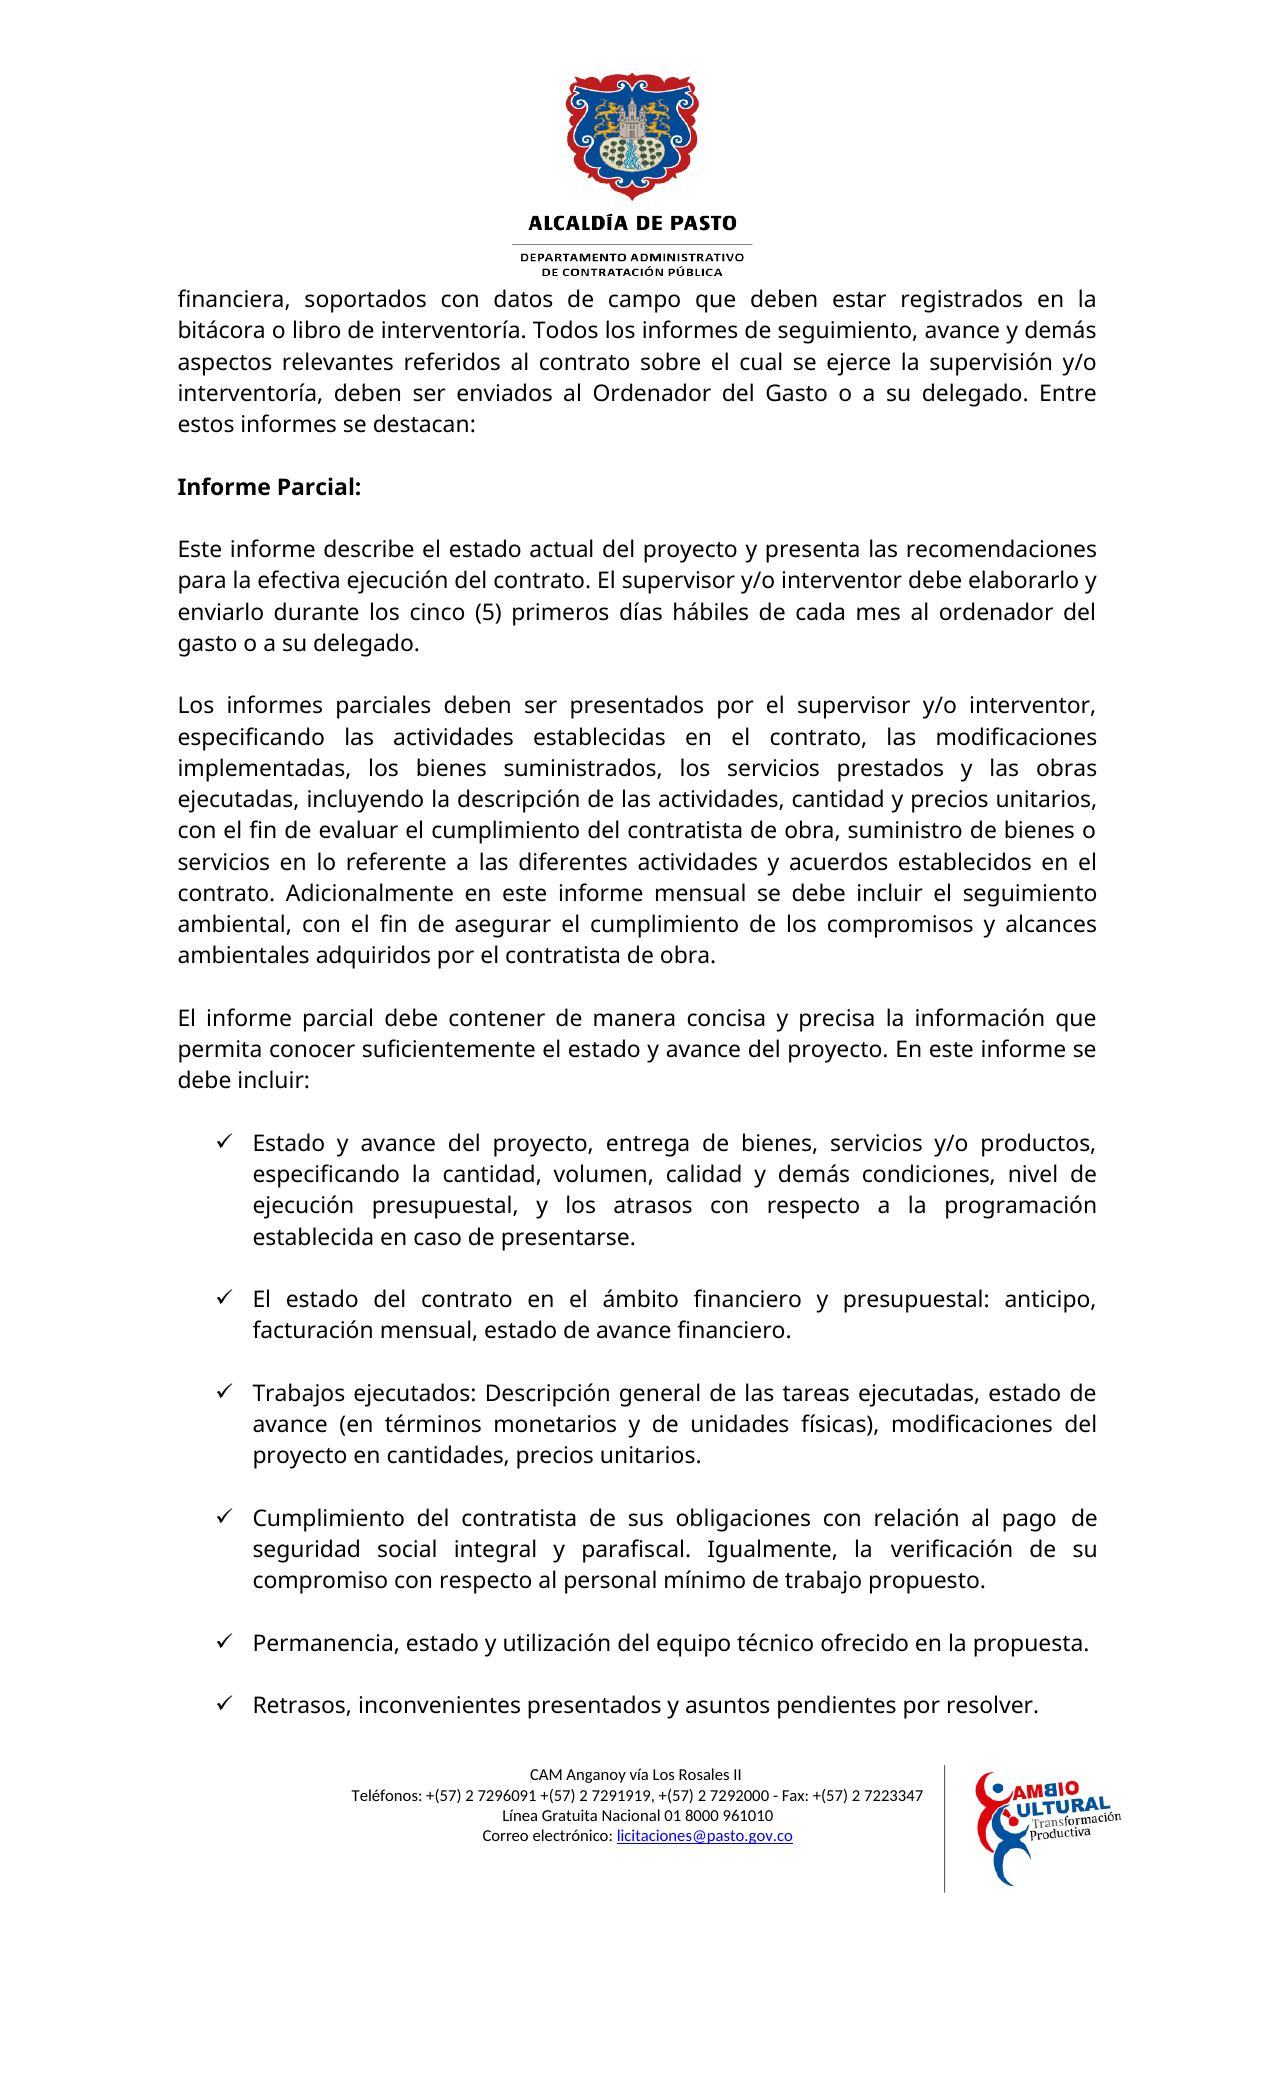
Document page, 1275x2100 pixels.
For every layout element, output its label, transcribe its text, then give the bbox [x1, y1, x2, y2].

list El estado del contrato en el ámbito financiero y presupuestal: anticipo, facturación mensual, estado de avance financiero. [215, 1283, 1098, 1345]
text El informe parcial debe contener de manera concisa y precisa la información que permita conocer suficientemente el estado y avance del proyecto. En este informe se debe incluir: [177, 1002, 1098, 1095]
list Retrasos, inconvenientes presentados y asuntos pendientes por resolver. [215, 1689, 1098, 1720]
picture [937, 1762, 1128, 1891]
list Permanencia, estado y utilización del equipo técnico ofrecido en la propuesta. [215, 1627, 1098, 1658]
list Trabajos ejecutados: Descripción general de las tareas ejecutadas, estado de avance (en términos monetarios y de unidades físicas), modificaciones del proyecto en cantidades, precios unitarios. [215, 1377, 1098, 1470]
list Estado y avance del proyecto, entrega de bienes, servicios y/o productos, especificando la cantidad, volumen, calidad y demás condiciones, nivel de ejecución presupuestal, y los atrasos con respecto a la programación establecida en caso de presentarse. [215, 1127, 1098, 1252]
text Este informe describe el estado actual del proyecto y presenta las recomendaciones para la efectiva ejecución del contrato. El supervisor y/o interventor debe elaborarlo y enviarlo durante los cinco (5) primeros días hábiles de cada mes al ordenador del gasto o a su delegado. [177, 533, 1098, 658]
picture [506, 72, 757, 275]
text Los informes parciales deben ser presentados por el supervisor y/o interventor, especificando las actividades establecidas en el contrato, las modificaciones implementadas, los bienes suministrados, los servicios prestados y las obras ejecutadas, incluyendo la descripción de las actividades, cantidad y precios unitarios, con el fin de evaluar el cumplimiento del contratista de obra, suministro de bienes o servicios en lo referente a las diferentes actividades y acuerdos establecidos en el contrato. Adicionalmente en este informe mensual se debe incluir el seguimiento ambiental, con el fin de asegurar el cumplimiento de los compromisos y alcances ambientales adquiridos por el contratista de obra. [177, 689, 1098, 970]
list Cumplimiento del contratista de sus obligaciones con relación al pago de seguridad social integral y parafiscal. Igualmente, la verificación de su compromiso con respecto al personal mínimo de trabajo propuesto. [215, 1502, 1098, 1595]
text Informe Parcial: [177, 470, 1098, 502]
